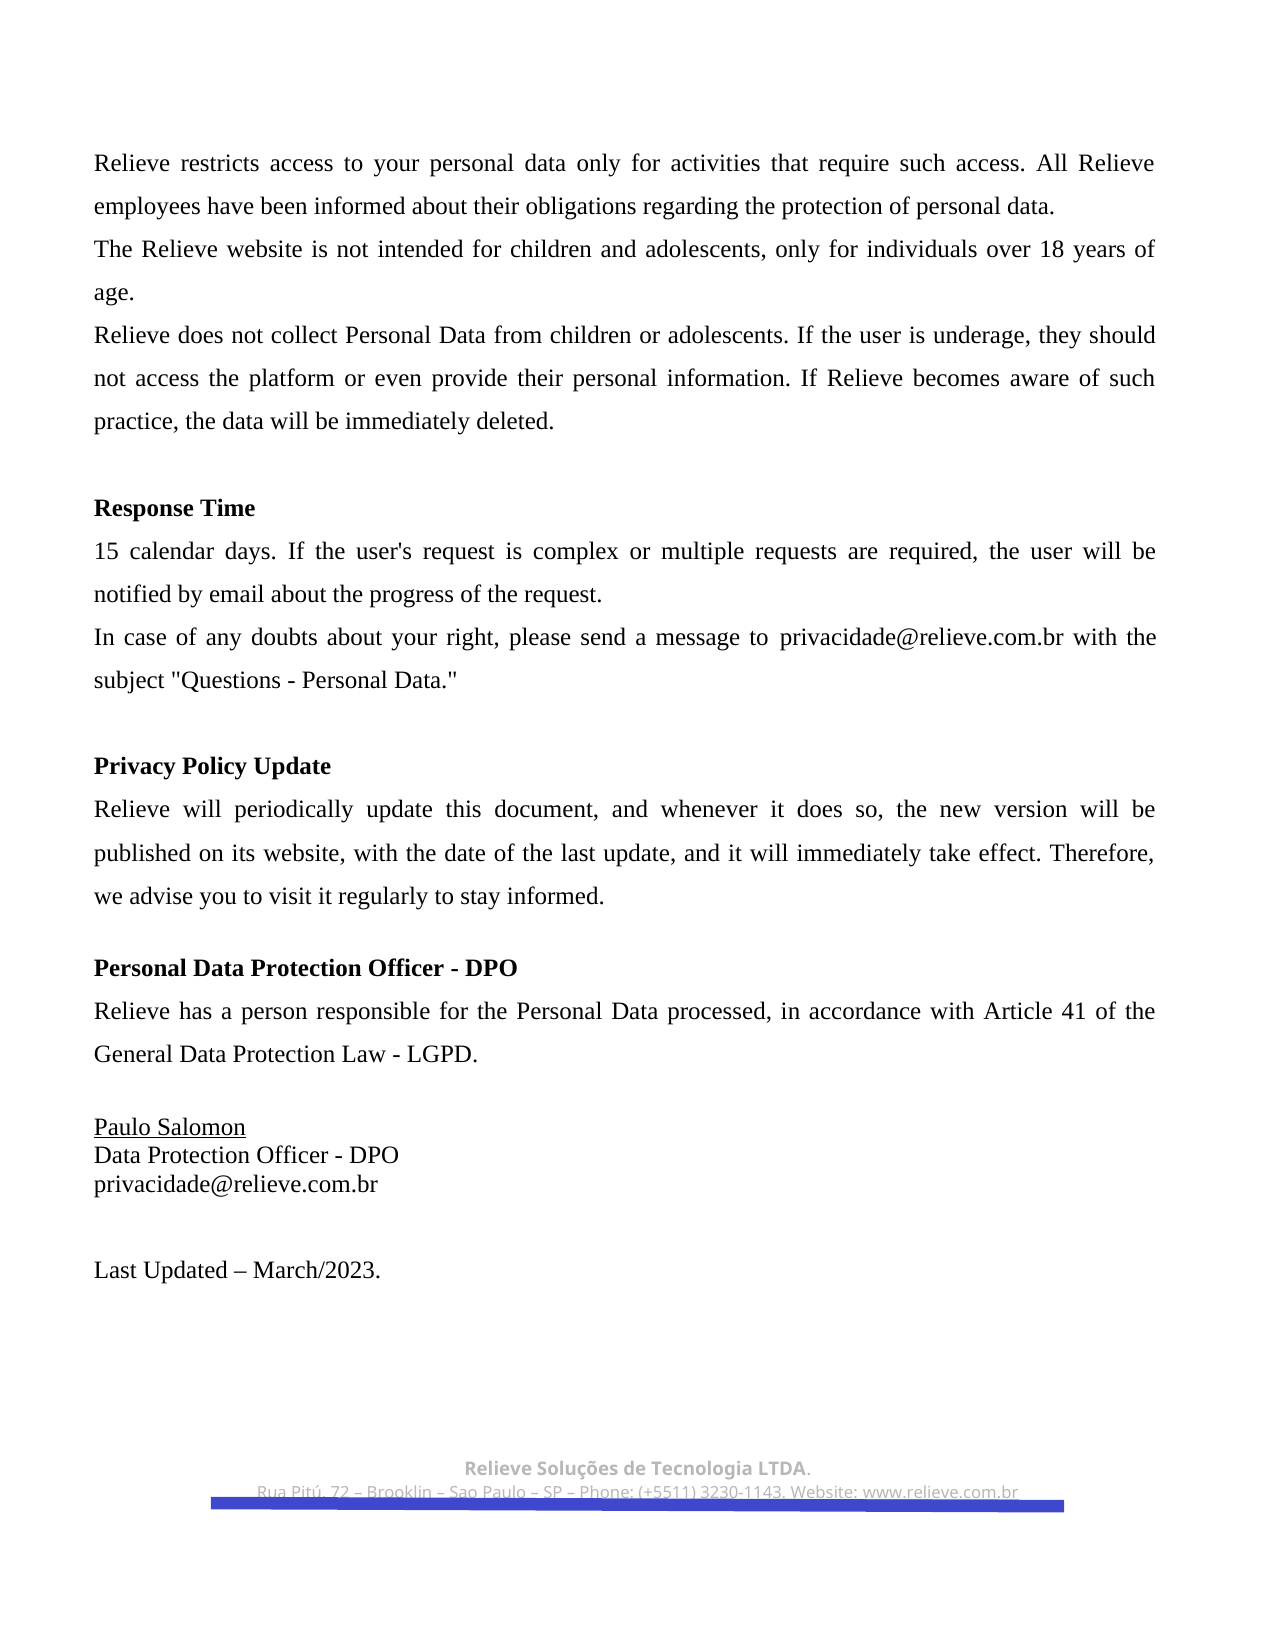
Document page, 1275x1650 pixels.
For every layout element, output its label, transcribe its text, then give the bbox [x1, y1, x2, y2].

text Personal Data Protection Officer - DPO [94, 953, 1157, 982]
text Paulo Salomon [94, 1112, 1157, 1140]
text Data Protection Officer - DPO [94, 1140, 1157, 1169]
text Last Updated – March/2023. [94, 1255, 1157, 1284]
text privacidade@relieve.com.br [94, 1169, 1157, 1198]
text Privacy Policy Update [94, 751, 1157, 780]
text Relieve will periodically update this document, and whenever it does so, the new version will be published on its website, with the date of the last update, and it will immediately take effect. Therefore, we advise you to visit it regularly to stay informed. [94, 794, 1157, 909]
text In case of any doubts about your right, please send a message to privacidade@relieve.com.br with the subject "Questions - Personal Data." [94, 622, 1157, 694]
text Response Time [94, 493, 1157, 521]
text Relieve restricts access to your personal data only for activities that require such access. All Relieve employees have been informed about their obligations regarding the protection of personal data. [94, 148, 1157, 219]
text 15 calendar days. If the user's request is complex or multiple requests are required, the user will be notified by email about the progress of the request. [94, 536, 1157, 608]
text Relieve has a person responsible for the Personal Data processed, in accordance with Article 41 of the General Data Protection Law - LGPD. [94, 996, 1157, 1068]
text Relieve does not collect Personal Data from children or adolescents. If the user is underage, they should not access the platform or even provide their personal information. If Relieve becomes aware of such practice, the data will be immediately deleted. [94, 320, 1157, 435]
text The Relieve website is not intended for children and adolescents, only for individuals over 18 years of age. [94, 234, 1157, 306]
